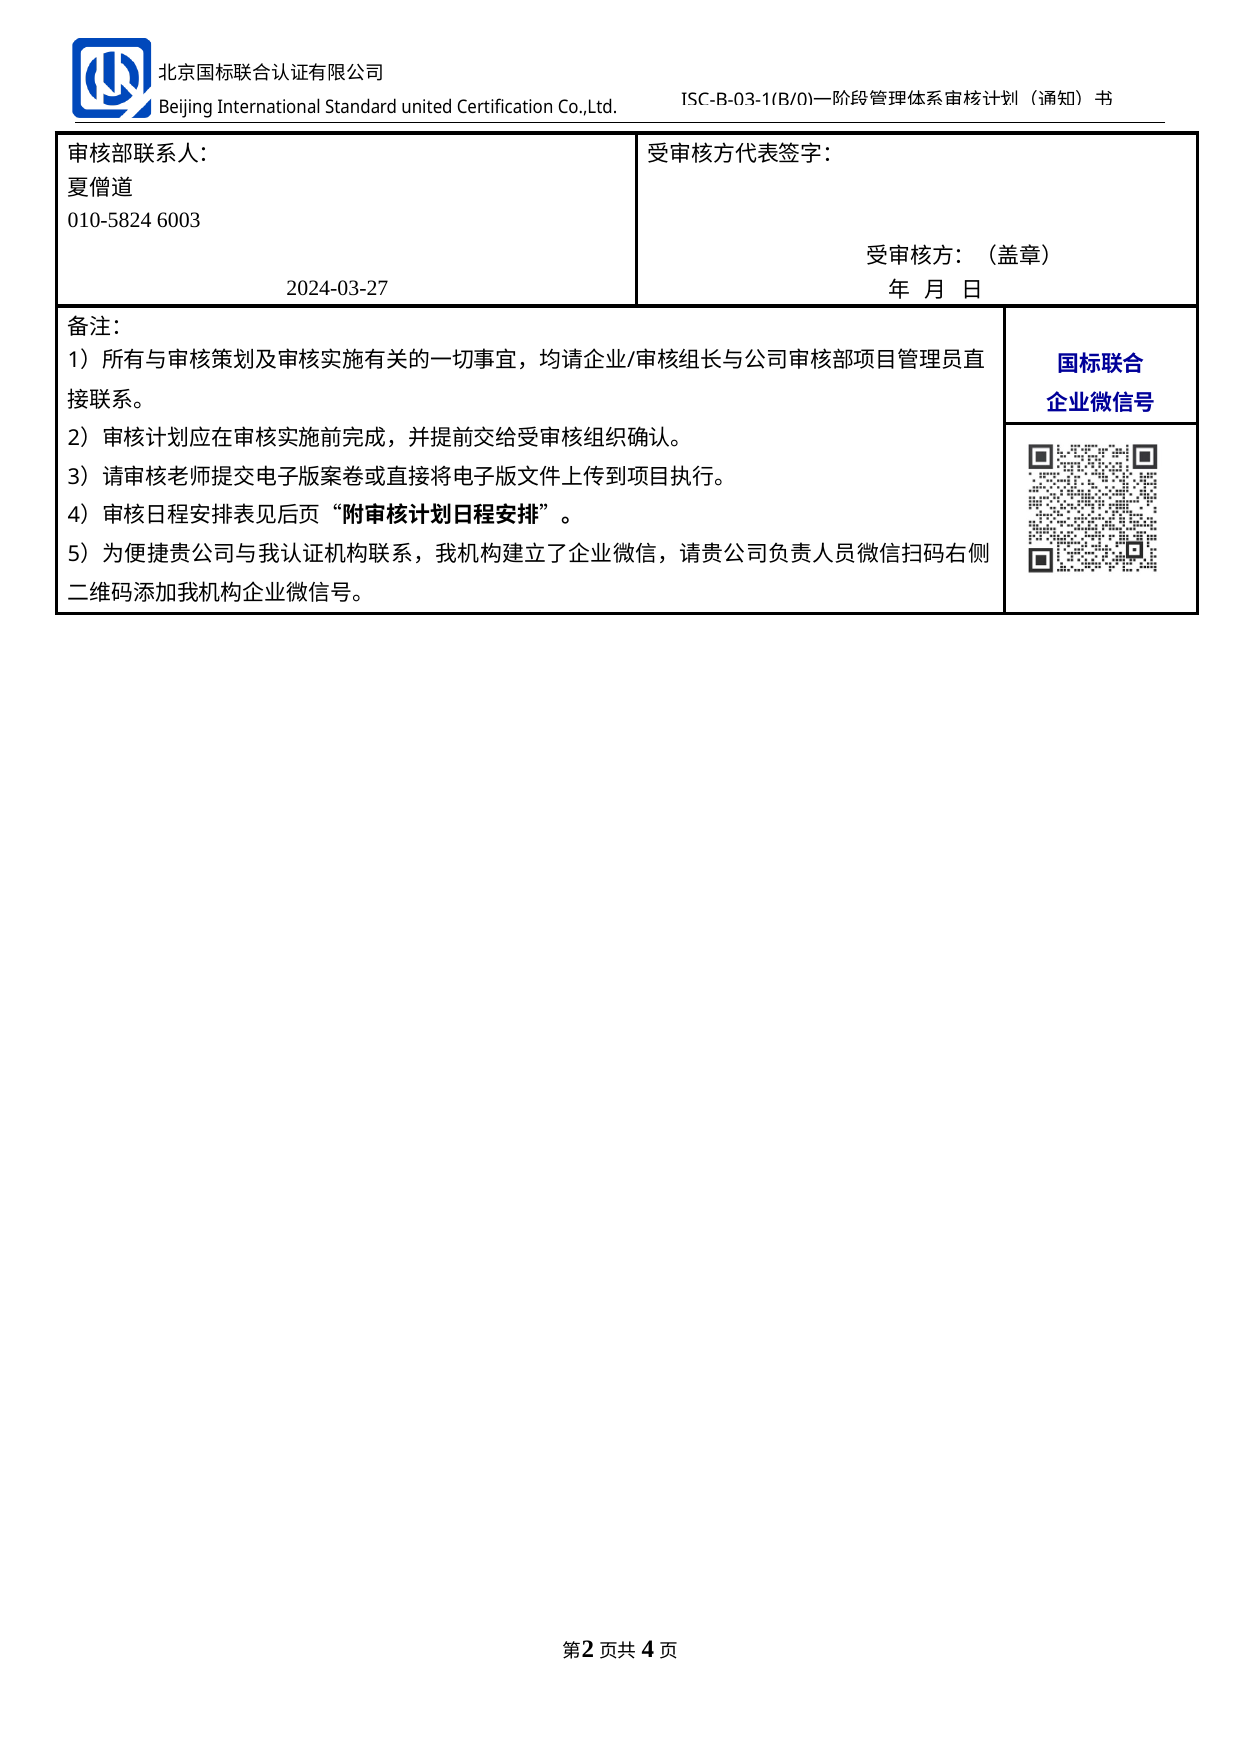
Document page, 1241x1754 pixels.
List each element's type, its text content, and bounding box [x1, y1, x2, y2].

table_cell 国标联合 企业微信号 [1006, 308, 1196, 422]
table_cell 受审核方代表签字： 受审核方：（盖章） 年 月 日 [638, 135, 1196, 304]
table_cell 审核部联系人： 夏僧道 010-5824 6003 2024-03-27 [58, 135, 635, 304]
table_cell [1006, 425, 1196, 612]
picture [72, 38, 152, 118]
picture [1020, 438, 1166, 582]
table_cell 备注： 1）所有与审核策划及审核实施有关的一切事宜，均请企业/审核组长与公司审核部项目管理员直接联系。 2）审核计划应在审核实施前完成，并提前交给受审核组织确认。 3）请审核老师提交电子版案卷或直接将电子版文件上传到项目执行。 4）审核日程安排表见后页“附审核计划日程安排”。 5）为便捷贵公司与我认证机构联系，我机构建立了企业微信，请贵公司负责人员微信扫码右侧二维码添加我机构企业微信号。 [58, 308, 1003, 612]
